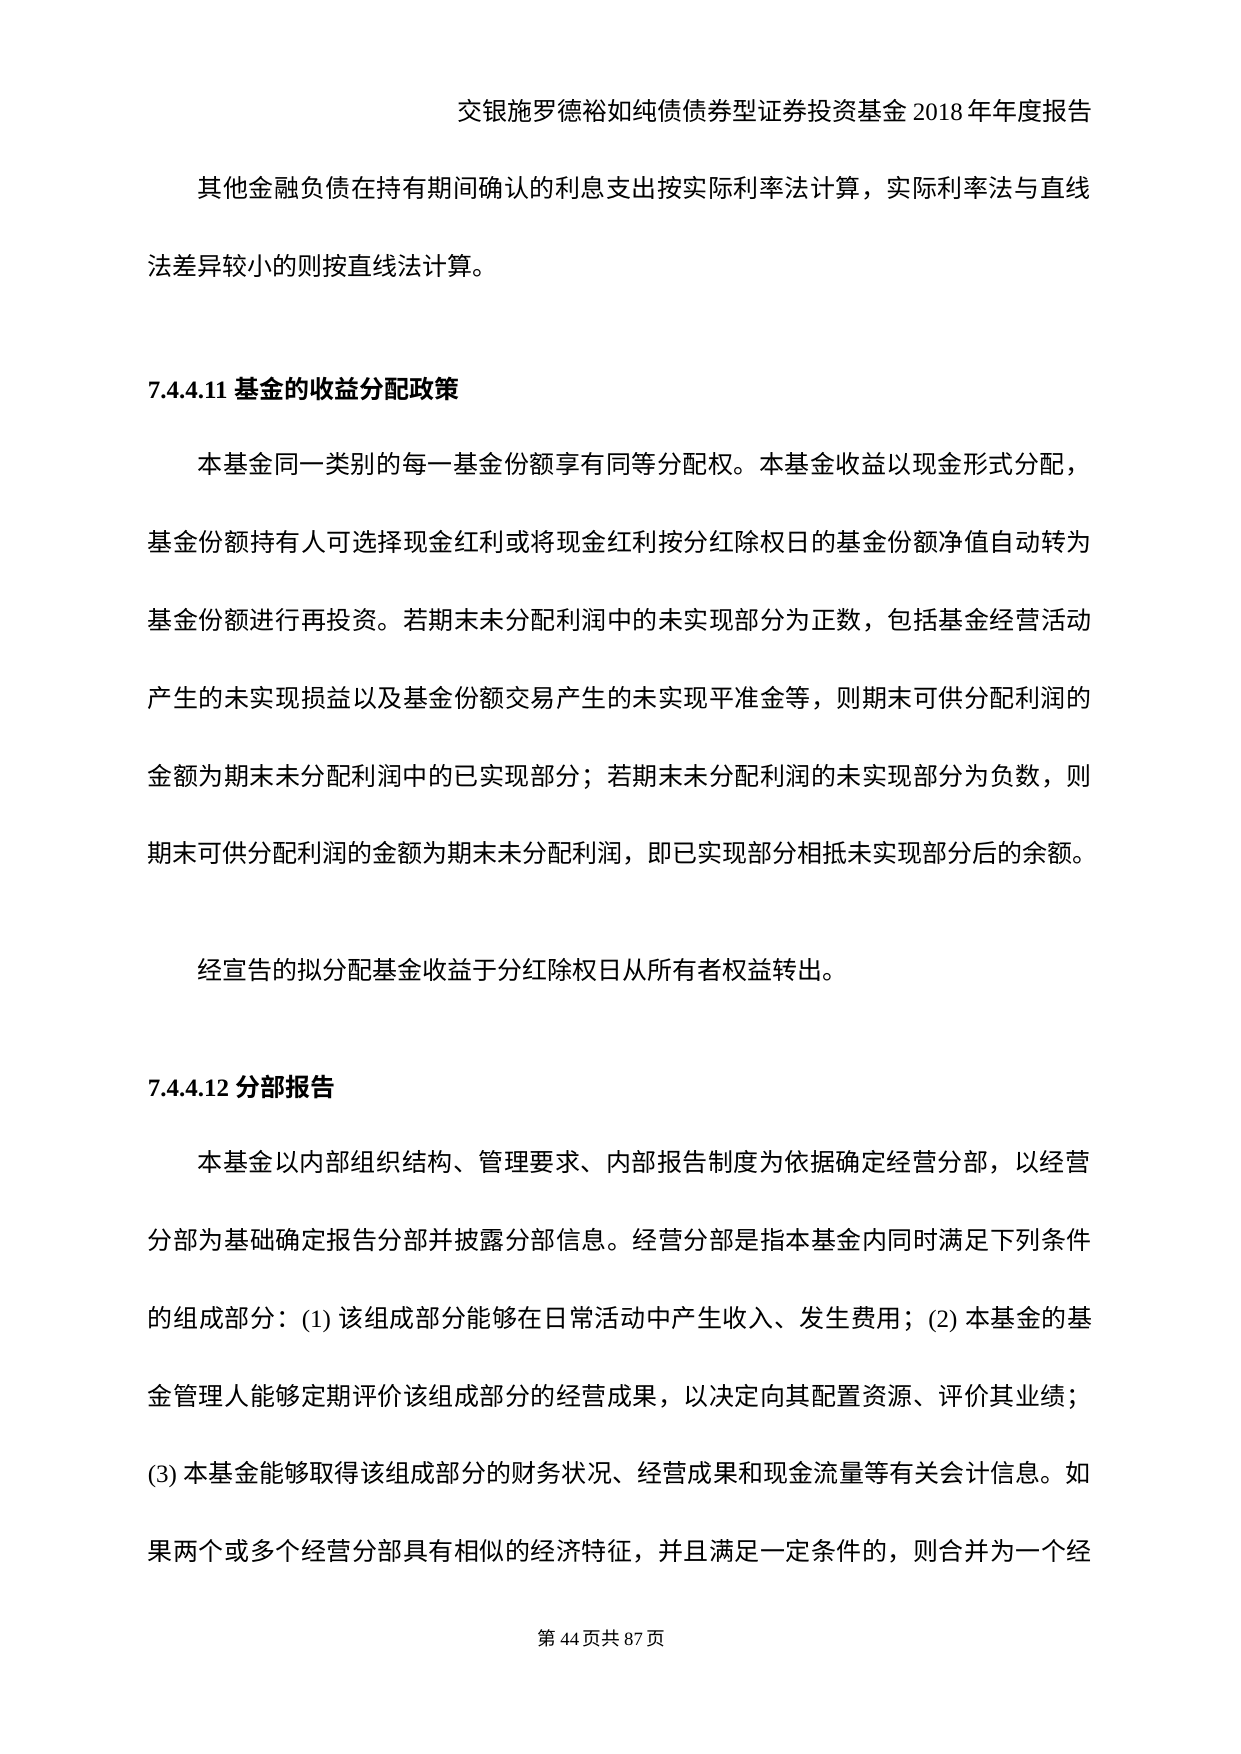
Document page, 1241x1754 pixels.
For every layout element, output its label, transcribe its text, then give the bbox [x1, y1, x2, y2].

text 7.4.4.11 基金的收益分配政策 [148, 355, 1092, 420]
text 本基金同一类别的每一基金份额享有同等分配权。本基金收益以现金形式分配，基金份额持有人可选择现金红利或将现金红利按分红除权日的基金份额净值自动转为基金份额进行再投资。若期末未分配利润中的未实现部分为正数，包括基金经营活动产生的未实现损益以及基金份额交易产生的未实现平准金等，则期末可供分配利润的金额为期末未分配利润中的已实现部分；若期末未分配利润的未实现部分为负数，则期末可供分配利润的金额为期末未分配利润，即已实现部分相抵未实现部分后的余额。 [148, 430, 1092, 884]
text 其他金融负债在持有期间确认的利息支出按实际利率法计算，实际利率法与直线法差异较小的则按直线法计算。 [148, 154, 1092, 297]
text 7.4.4.12 分部报告 [148, 1053, 1092, 1118]
text 经宣告的拟分配基金收益于分红除权日从所有者权益转出。 [148, 936, 1092, 1001]
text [148, 1128, 1092, 1582]
